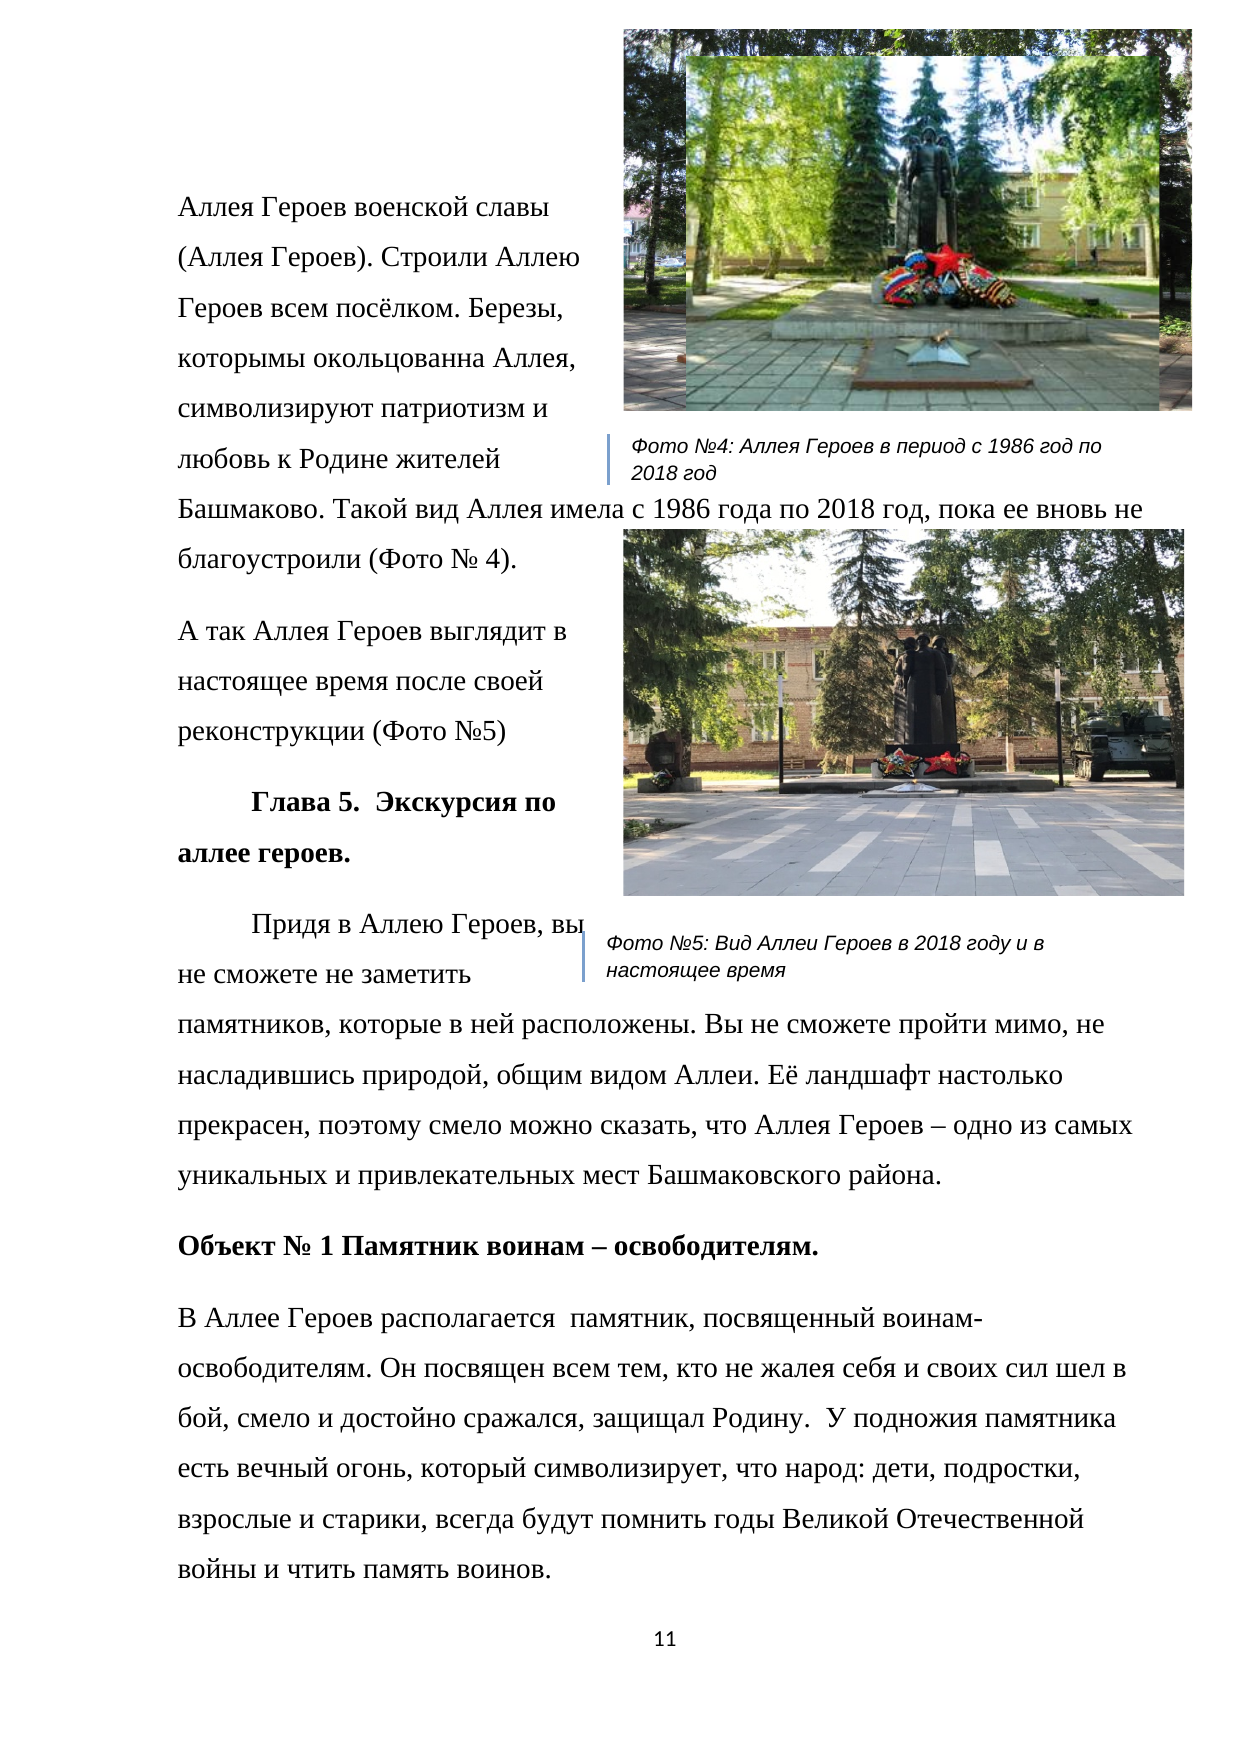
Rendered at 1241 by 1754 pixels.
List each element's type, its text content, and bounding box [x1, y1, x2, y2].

text Аллея Героев военской славы (Аллея Героев). Строили Аллею Героев всем посёлком. Березы, которымы окольцованна Аллея, символизируют патриотизм и любовь к Родине жителей Башмаково. Такой вид Аллея имела с 1986 года по 2018 год, пока ее вновь не благоустроили (Фото № 4). [177, 189, 1152, 575]
picture [623, 529, 1185, 896]
text Объект № 1 Памятник воинам – освободителям. [177, 1228, 1152, 1262]
text Глава 5. Экскурсия по аллее героев. [177, 784, 623, 868]
text В Аллее Героев располагается памятник, посвященный воинам-освободителям. Он посвящен всем тем, кто не жалея себя и своих сил шел в бой, смело и достойно сражался, защищал Родину. У подножия памятника есть вечный огонь, который символизирует, что народ: дети, подростки, взрослые и старики, всегда будут помнить годы Великой Отечественной войны и чтить память воинов. [177, 1300, 1152, 1585]
picture [623, 29, 1193, 411]
text Придя в Аллею Героев, вы не сможете не заметить памятников, которые в ней расположены. Вы не сможете пройти мимо, не насладившись природой, общим видом Аллеи. Её ландшафт настолько прекрасен, поэтому смело можно сказать, что Аллея Героев – одно из самых уникальных и привлекательных мест Башмаковского района. [177, 906, 1152, 1191]
text А так Аллея Героев выглядит в настоящее время после своей реконструкции (Фото №5) [177, 613, 623, 747]
